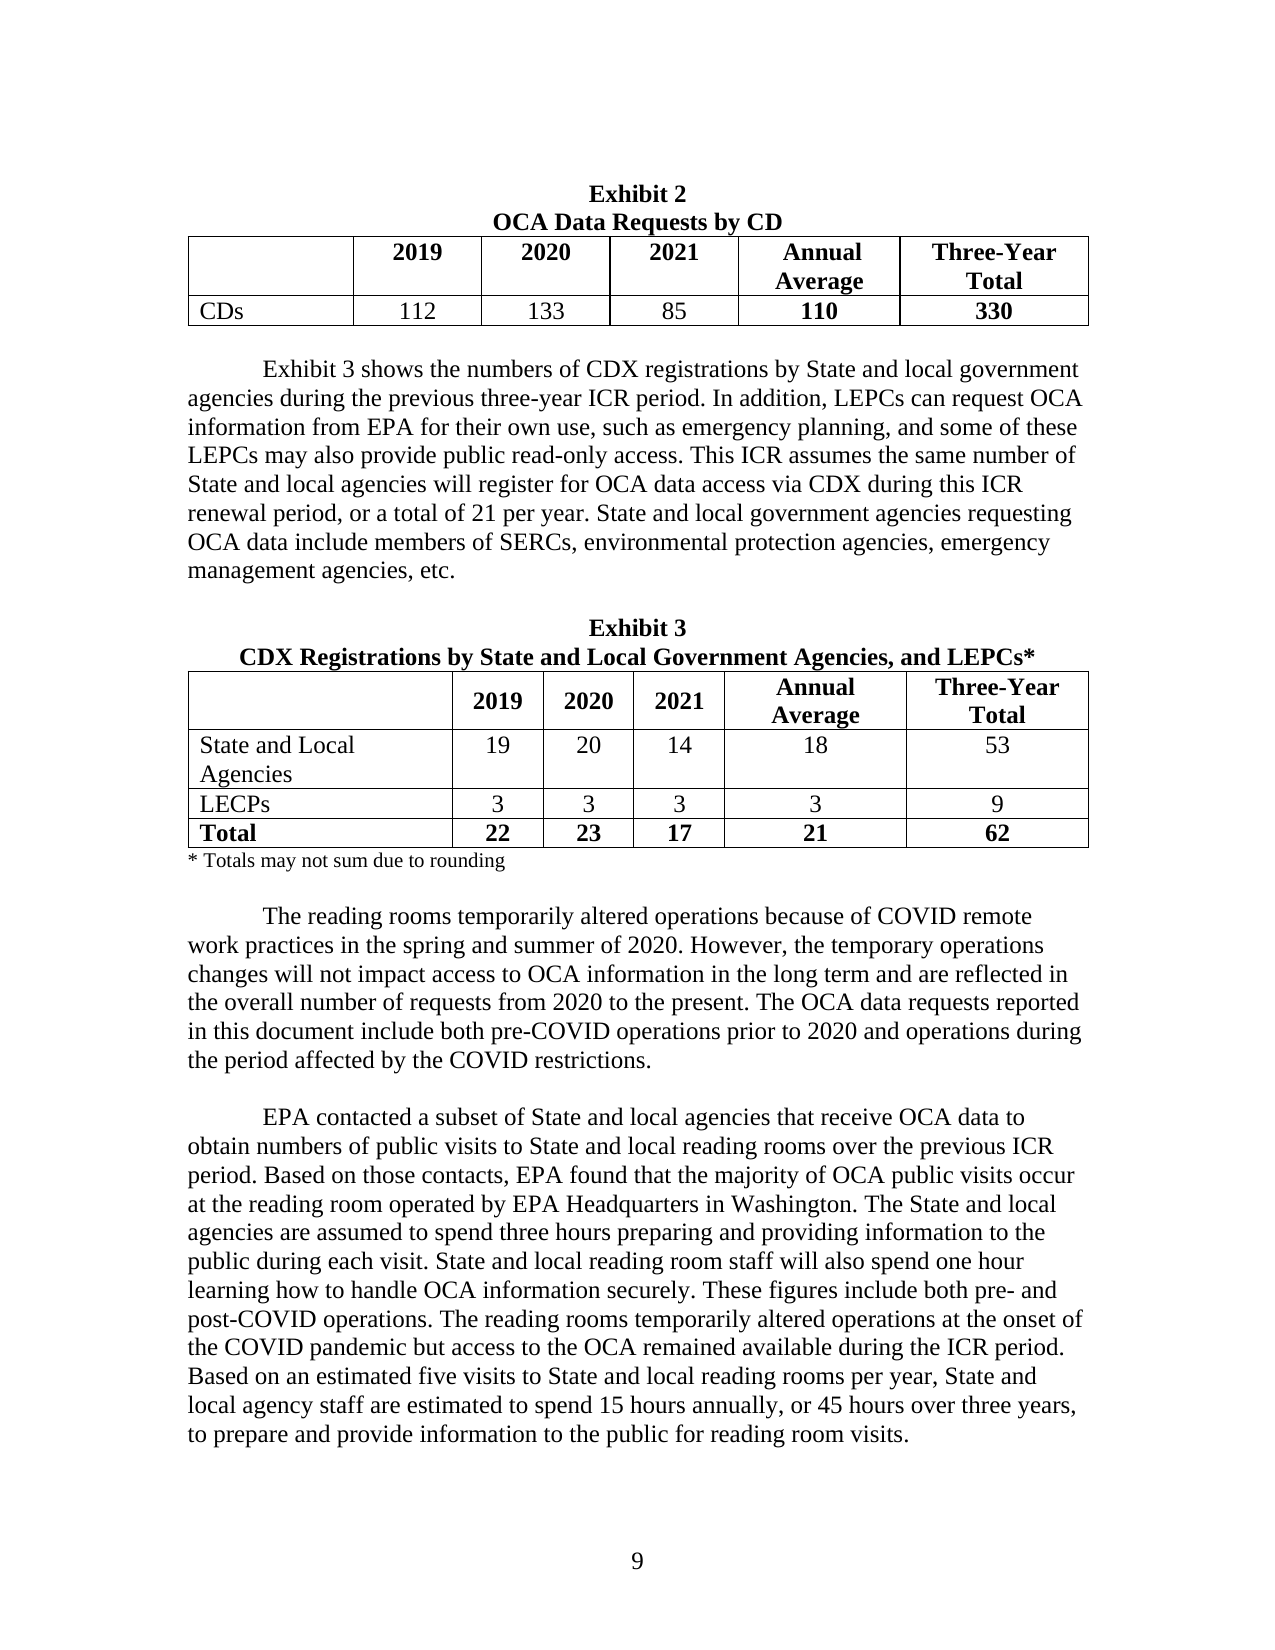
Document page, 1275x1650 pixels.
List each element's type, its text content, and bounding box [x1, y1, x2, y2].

table_cell 110 [739, 296, 899, 324]
table_cell CDs [189, 296, 353, 324]
text Exhibit 3 [187, 613, 1087, 642]
table_cell 330 [901, 296, 1088, 324]
table_header [189, 672, 452, 729]
table_cell 3 [634, 789, 724, 817]
table_cell 112 [354, 296, 481, 324]
text The reading rooms temporarily altered operations because of COVID remote work practices in the spring and summer of 2020. However, the temporary operations changes will not impact access to OCA information in the long term and are reflected in the overall number of requests from 2020 to the present. The OCA data requests reported in this document include both pre-COVID operations prior to 2020 and operations during the period affected by the COVID restrictions. [187, 901, 1087, 1074]
table_header [189, 237, 353, 295]
table_cell 20 [544, 730, 633, 788]
table_cell 3 [453, 789, 543, 817]
table_cell 62 [907, 819, 1088, 847]
table_cell 18 [725, 730, 906, 788]
text OCA Data Requests by CD [187, 207, 1087, 236]
table_header Three-Year Total [907, 672, 1088, 729]
table_cell 133 [482, 296, 609, 324]
table_cell 3 [544, 789, 633, 817]
table_header Annual Average [725, 672, 906, 729]
table_cell 14 [634, 730, 724, 788]
table_header 2019 [354, 237, 481, 295]
table_cell 19 [453, 730, 543, 788]
table_header 2020 [482, 237, 609, 295]
table_cell 22 [453, 819, 543, 847]
table_header Annual Average [739, 237, 899, 295]
table_cell State and Local Agencies [189, 730, 452, 788]
table_cell 85 [611, 296, 738, 324]
table_cell Total [189, 819, 452, 847]
table_header 2021 [634, 672, 724, 729]
table_header 2021 [611, 237, 738, 295]
table_cell 17 [634, 819, 724, 847]
table_cell LECPs [189, 789, 452, 817]
text EPA contacted a subset of State and local agencies that receive OCA data to obtain numbers of public visits to State and local reading rooms over the previous ICR period. Based on those contacts, EPA found that the majority of OCA public visits occur at the reading room operated by EPA Headquarters in Washington. The State and local agencies are assumed to spend three hours preparing and providing information to the public during each visit. State and local reading room staff will also spend one hour learning how to handle OCA information securely. These figures include both pre- and post-COVID operations. The reading rooms temporarily altered operations at the onset of the COVID pandemic but access to the OCA remained available during the ICR period. Based on an estimated five visits to State and local reading rooms per year, State and local agency staff are estimated to spend 15 hours annually, or 45 hours over three years, to prepare and provide information to the public for reading room visits. [187, 1102, 1087, 1447]
table_header Three-Year Total [901, 237, 1088, 295]
table_cell 23 [544, 819, 633, 847]
table_cell 9 [907, 789, 1088, 817]
table_header 2020 [544, 672, 633, 729]
table_cell 53 [907, 730, 1088, 788]
text * Totals may not sum due to rounding [187, 848, 1087, 872]
table_cell 21 [725, 819, 906, 847]
table_cell 3 [725, 789, 906, 817]
text Exhibit 3 shows the numbers of CDX registrations by State and local government agencies during the previous three-year ICR period. In addition, LEPCs can request OCA information from EPA for their own use, such as emergency planning, and some of these LEPCs may also provide public read-only access. This ICR assumes the same number of State and local agencies will register for OCA data access via CDX during this ICR renewal period, or a total of 21 per year. State and local government agencies requesting OCA data include members of SERCs, environmental protection agencies, emergency management agencies, etc. [187, 354, 1087, 584]
text CDX Registrations by State and Local Government Agencies, and LEPCs* [187, 642, 1087, 671]
text Exhibit 2 [187, 179, 1087, 207]
table_header 2019 [453, 672, 543, 729]
